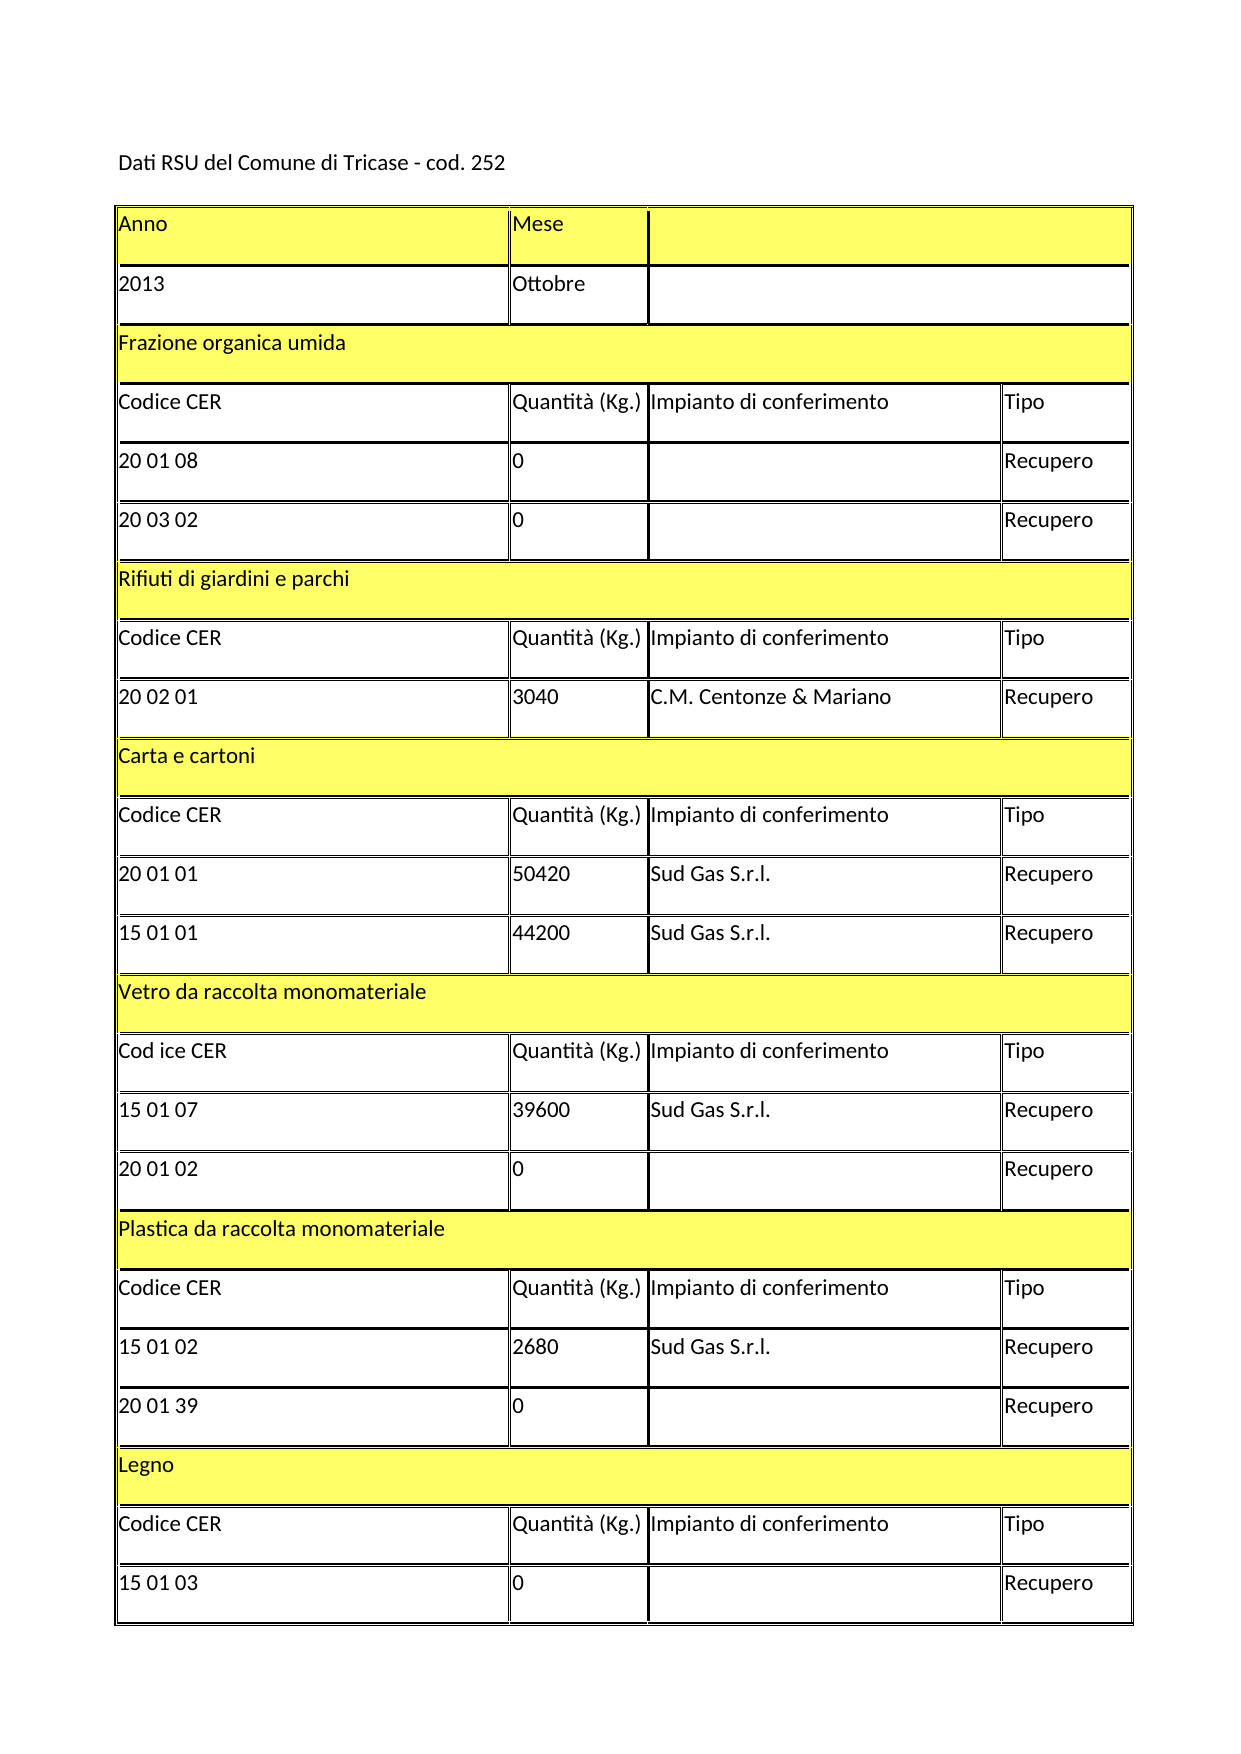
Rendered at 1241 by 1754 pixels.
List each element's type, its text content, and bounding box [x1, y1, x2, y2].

table_cell Frazione organica umida [116, 323, 1132, 382]
table_cell 20 01 39 [118, 1386, 508, 1445]
table_cell Quantità (Kg.) [511, 622, 647, 677]
table_cell Codice CER [118, 1504, 508, 1563]
table_cell 2680 [511, 1330, 647, 1386]
table_cell Sud Gas S.r.l. [650, 858, 1000, 913]
table_cell Recupero [1003, 914, 1131, 973]
table_header Anno [118, 208, 510, 264]
table_cell 20 01 02 [116, 1150, 510, 1209]
table_cell 0 [511, 444, 647, 500]
table_cell 0 [510, 1567, 648, 1622]
table_cell Recupero [1003, 500, 1131, 559]
table_cell Recupero [1003, 1386, 1131, 1445]
table_cell Ottobre [511, 267, 647, 323]
table_cell 15 01 01 [118, 914, 508, 973]
table_cell C.M. Centonze & Mariano [650, 681, 1000, 736]
table_cell Sud Gas S.r.l. [650, 1330, 1000, 1386]
table_cell Impianto di conferimento [650, 385, 1000, 441]
table_cell Quantità (Kg.) [511, 1035, 647, 1091]
table_cell [650, 264, 1131, 323]
table_cell 20 03 02 [118, 500, 508, 559]
table_cell Vetro da raccolta monomateriale [116, 973, 1132, 1032]
table_cell Legno [118, 1445, 1131, 1504]
table_cell 15 01 07 [116, 1091, 510, 1150]
table_cell Sud Gas S.r.l. [650, 917, 1000, 973]
table_cell Tipo [1003, 795, 1131, 854]
table_cell Codice CER [118, 795, 508, 854]
table_cell 15 01 02 [118, 1327, 508, 1386]
table_cell [648, 1567, 1002, 1622]
table_cell Codice CER [118, 618, 508, 677]
table_cell Quantità (Kg.) [511, 1508, 647, 1563]
table_cell 0 [511, 504, 647, 559]
table_cell Plastica da raccolta monomateriale [118, 1209, 1131, 1268]
table_cell Quantità (Kg.) [511, 799, 647, 854]
table_cell [650, 1153, 1000, 1209]
table_header [648, 208, 1131, 264]
table_cell Recupero [1003, 441, 1131, 500]
table_cell Impianto di conferimento [650, 799, 1000, 854]
table_cell 2013 [118, 264, 508, 323]
table_cell Cod ice CER [116, 1032, 510, 1091]
table_cell 39600 [511, 1094, 647, 1150]
table_cell 15 01 03 [118, 1563, 510, 1622]
table_header Mese [510, 206, 648, 264]
table_cell Recupero [1003, 677, 1131, 736]
table_cell Codice CER [116, 1268, 508, 1327]
table_cell 20 01 01 [118, 855, 508, 913]
table_cell Recupero [1003, 855, 1131, 913]
table_cell [650, 1389, 1000, 1445]
table_cell 20 02 01 [118, 677, 508, 736]
table_cell Carta e cartoni [118, 736, 1131, 795]
table_cell Impianto di conferimento [650, 1508, 1000, 1563]
table_cell Tipo [1003, 1504, 1131, 1563]
table_cell Tipo [1003, 382, 1131, 441]
table_cell Tipo [1002, 1032, 1132, 1091]
table_cell 20 01 08 [118, 441, 508, 500]
table_cell 44200 [511, 917, 647, 973]
table_cell 50420 [511, 858, 647, 913]
table_cell Rifiuti di giardini e parchi [118, 559, 1131, 618]
table_cell 3040 [511, 681, 647, 736]
table_cell Quantità (Kg.) [511, 385, 647, 441]
table_cell [650, 444, 1000, 500]
table_cell Impianto di conferimento [650, 1035, 1000, 1091]
table_cell 0 [511, 1389, 647, 1445]
text Dati RSU del Comune di Tricase - cod. 252 [118, 148, 1122, 176]
table_cell Impianto di conferimento [650, 622, 1000, 677]
table_cell Recupero [1003, 1327, 1131, 1386]
table_cell [650, 504, 1000, 559]
table_cell Sud Gas S.r.l. [650, 1094, 1000, 1150]
table_cell Tipo [1003, 618, 1131, 677]
table_cell Recupero [1002, 1091, 1132, 1150]
table_cell Impianto di conferimento [650, 1271, 1000, 1327]
table_cell Tipo [1003, 1268, 1132, 1327]
table_cell Recupero [1002, 1150, 1132, 1209]
table_cell 0 [511, 1153, 647, 1209]
table_cell Codice CER [118, 382, 508, 441]
table_cell Recupero [1002, 1563, 1131, 1622]
table_cell Quantità (Kg.) [511, 1271, 647, 1327]
